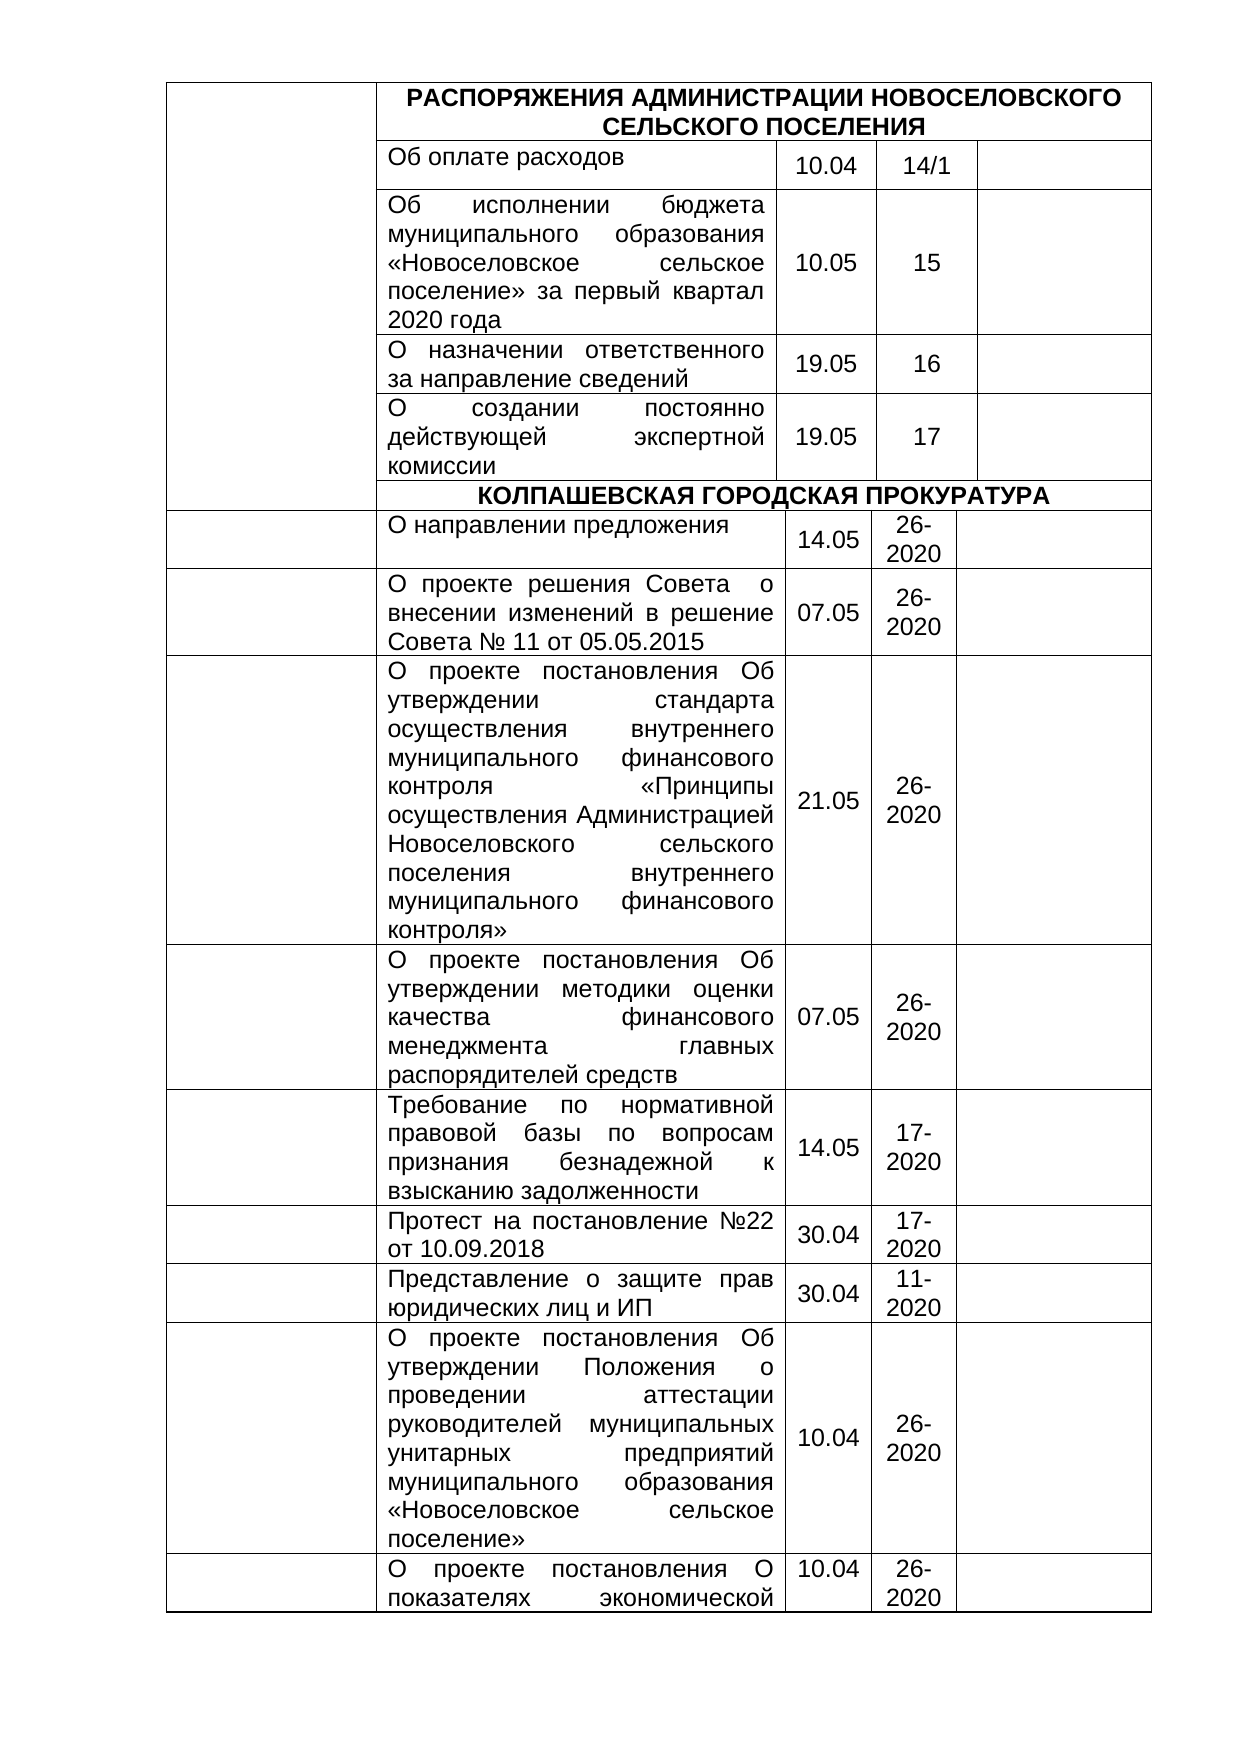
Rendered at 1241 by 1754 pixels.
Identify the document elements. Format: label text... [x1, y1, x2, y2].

table_cell 26-2020 [872, 511, 956, 568]
table_cell 10.04 [777, 141, 876, 189]
table_cell [957, 1090, 1151, 1205]
table_cell Представление о защите прав юридических лиц и ИП [377, 1264, 785, 1322]
table_cell 21.05 [786, 656, 871, 944]
table_cell Об исполнении бюджета муниципального образования «Новоселовское сельское поселение» за первый квартал 2020 года [377, 190, 776, 334]
table_cell 17-2020 [872, 1090, 956, 1205]
table_cell 14.05 [786, 1090, 871, 1205]
table_cell 10.04 [786, 1323, 871, 1553]
table_cell О проекте постановления Об утверждении Положения о проведении аттестации руководителей муниципальных унитарных предприятий муниципального образования «Новоселовское сельское поселение» [377, 1323, 785, 1553]
table_cell 19.05 [777, 394, 876, 480]
table_cell [167, 945, 376, 1089]
table_cell [167, 1554, 376, 1611]
table_cell Протест на постановление №22 от 10.09.2018 [377, 1206, 785, 1263]
table_cell О проекте постановления Об утверждении стандарта осуществления внутреннего муниципального финансового контроля «Принципы осуществления Администрацией Новоселовского сельского поселения внутреннего муниципального финансового контроля» [377, 656, 785, 944]
table_cell 26-2020 [872, 945, 956, 1089]
table_cell 14/1 [877, 141, 977, 189]
table_cell [167, 1323, 376, 1553]
table_cell 17-2020 [872, 1206, 956, 1263]
table_cell [167, 511, 376, 568]
table_cell 17 [877, 394, 977, 480]
table_cell [957, 656, 1151, 944]
table_cell 07.05 [786, 569, 871, 655]
table_cell 26-2020 [872, 1554, 956, 1611]
table_cell [978, 141, 1151, 189]
table_cell РАСПОРЯЖЕНИЯ АДМИНИСТРАЦИИ НОВОСЕЛОВСКОГО СЕЛЬСКОГО ПОСЕЛЕНИЯ [377, 83, 1151, 140]
table_cell 26-2020 [872, 569, 956, 655]
table_cell 15 [877, 190, 977, 334]
table_cell [957, 569, 1151, 655]
table_cell [167, 656, 376, 944]
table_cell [377, 1554, 785, 1611]
table_cell [167, 1090, 376, 1205]
table_cell 16 [877, 335, 977, 392]
table_cell О создании постоянно действующей экспертной комиссии [377, 394, 776, 480]
table_cell [167, 1206, 376, 1263]
table_cell [957, 1323, 1151, 1553]
table_cell О проекте решения Совета о внесении изменений в решение Совета № 11 от 05.05.2015 [377, 569, 785, 655]
table_cell 30.04 [786, 1206, 871, 1263]
table_cell Требование по нормативной правовой базы по вопросам признания безнадежной к взысканию задолженности [377, 1090, 785, 1205]
table_cell КОЛПАШЕВСКАЯ ГОРОДСКАЯ ПРОКУРАТУРА [377, 481, 1151, 509]
table_cell О назначении ответственного за направление сведений [377, 335, 776, 392]
table_cell [957, 945, 1151, 1089]
table_cell [957, 1554, 1151, 1611]
table_cell О направлении предложения [377, 511, 785, 568]
table_cell [978, 394, 1151, 480]
table_cell 11-2020 [872, 1264, 956, 1322]
table_cell [957, 1264, 1151, 1322]
table_cell 10.04 [786, 1554, 871, 1611]
table_cell 26-2020 [872, 656, 956, 944]
table_cell [167, 569, 376, 655]
table_cell 19.05 [777, 335, 876, 392]
table_cell [957, 511, 1151, 568]
table_cell 10.05 [777, 190, 876, 334]
table_cell [167, 1264, 376, 1322]
table_cell [957, 1206, 1151, 1263]
table_cell 14.05 [786, 511, 871, 568]
table_cell О проекте постановления Об утверждении методики оценки качества финансового менеджмента главных распорядителей средств [377, 945, 785, 1089]
table_cell 07.05 [786, 945, 871, 1089]
table_cell 26-2020 [872, 1323, 956, 1553]
table_cell [978, 190, 1151, 334]
table_cell Об оплате расходов [377, 141, 776, 189]
table_cell 30.04 [786, 1264, 871, 1322]
table_cell [978, 335, 1151, 392]
